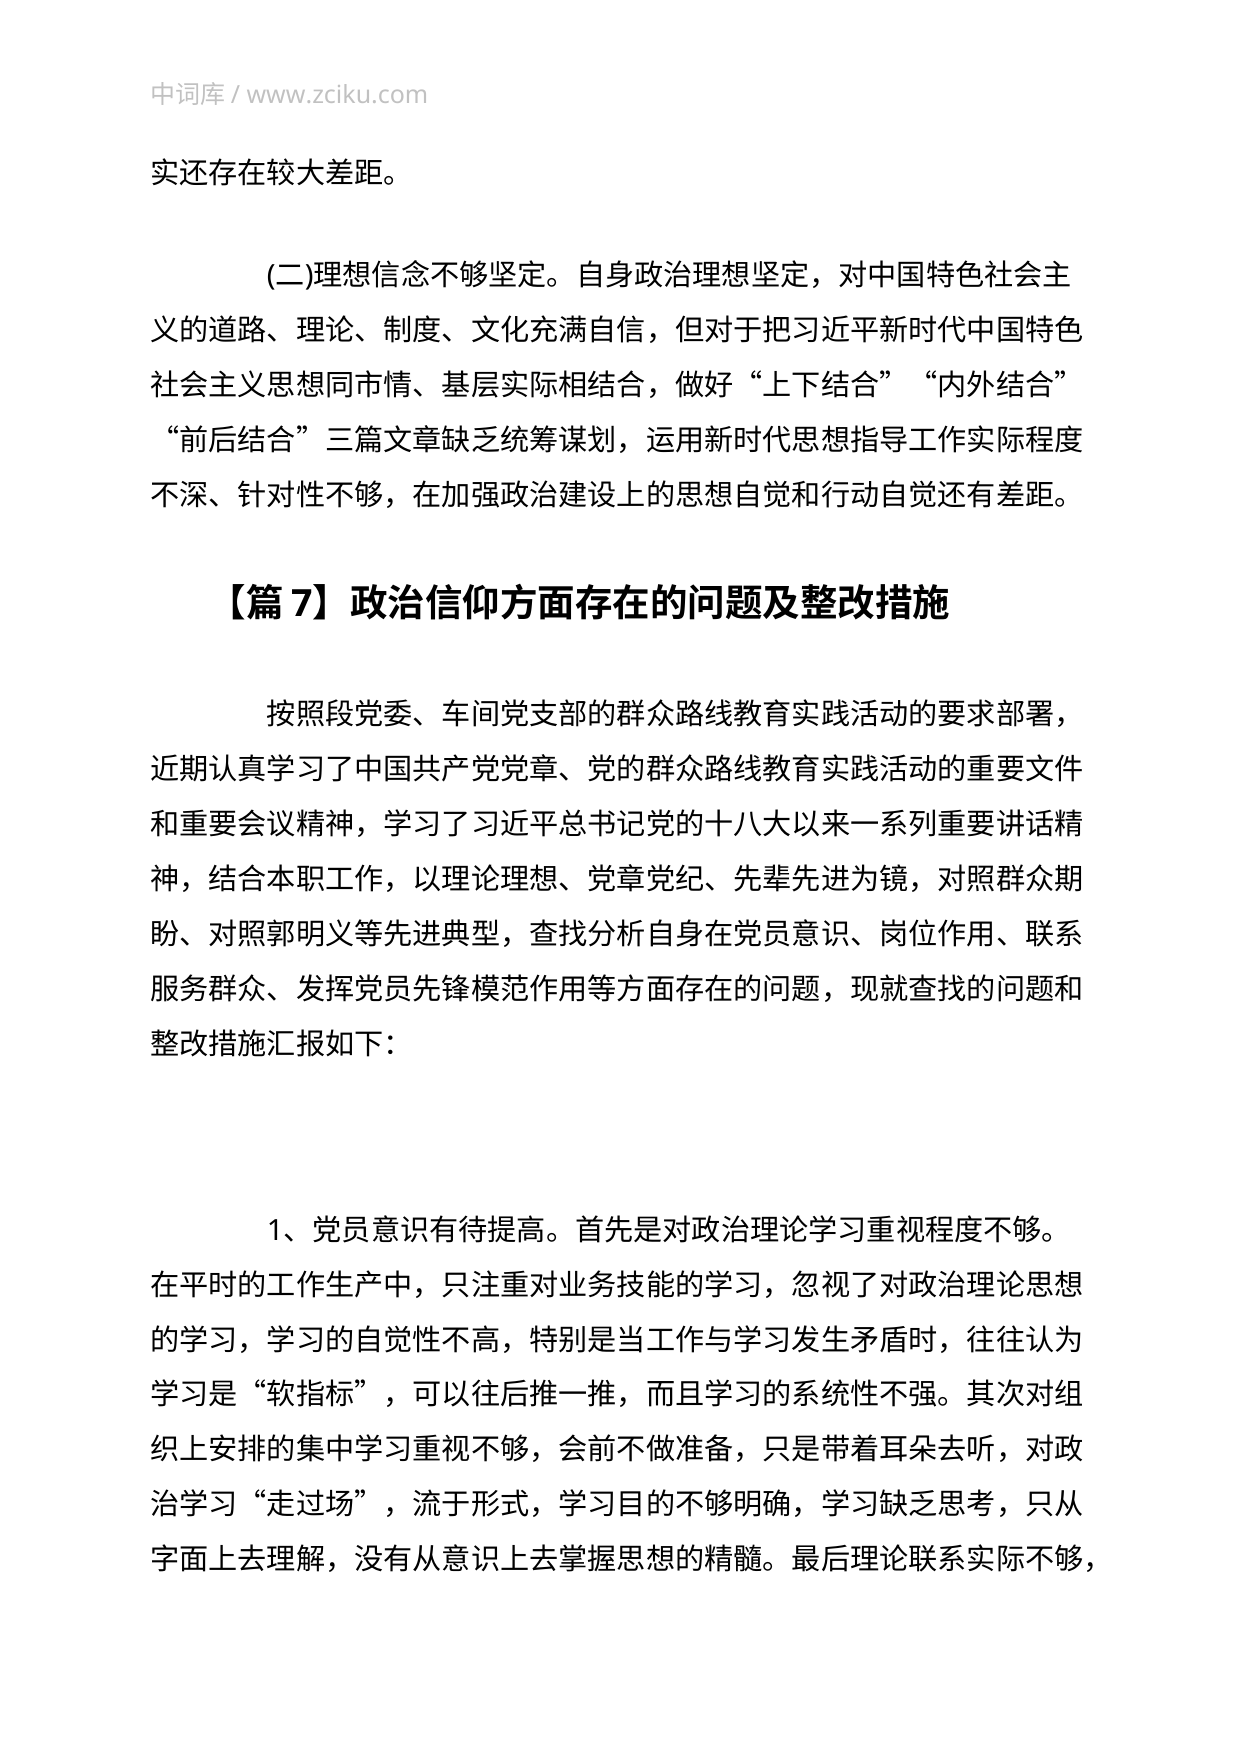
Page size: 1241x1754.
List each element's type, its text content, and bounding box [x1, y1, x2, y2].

text 【篇7】政治信仰方面存在的问题及整改措施 [150, 573, 1090, 628]
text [150, 150, 1090, 192]
text 按照段党委、车间党支部的群众路线教育实践活动的要求部署，近期认真学习了中国共产党党章、党的群众路线教育实践活动的重要文件和重要会议精神，学习了习近平总书记党的十八大以来一系列重要讲话精神，结合本职工作，以理论理想、党章党纪、先辈先进为镜，对照群众期盼、对照郭明义等先进典型，查找分析自身在党员意识、岗位作用、联系服务群众、发挥党员先锋模范作用等方面存在的问题，现就查找的问题和整改措施汇报如下： [150, 691, 1090, 1062]
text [150, 1206, 1090, 1578]
text (二)理想信念不够坚定。自身政治理想坚定，对中国特色社会主义的道路、理论、制度、文化充满自信，但对于把习近平新时代中国特色社会主义思想同市情、基层实际相结合，做好“上下结合”“内外结合”“前后结合”三篇文章缺乏统筹谋划，运用新时代思想指导工作实际程度不深、针对性不够，在加强政治建设上的思想自觉和行动自觉还有差距。 [150, 252, 1090, 514]
